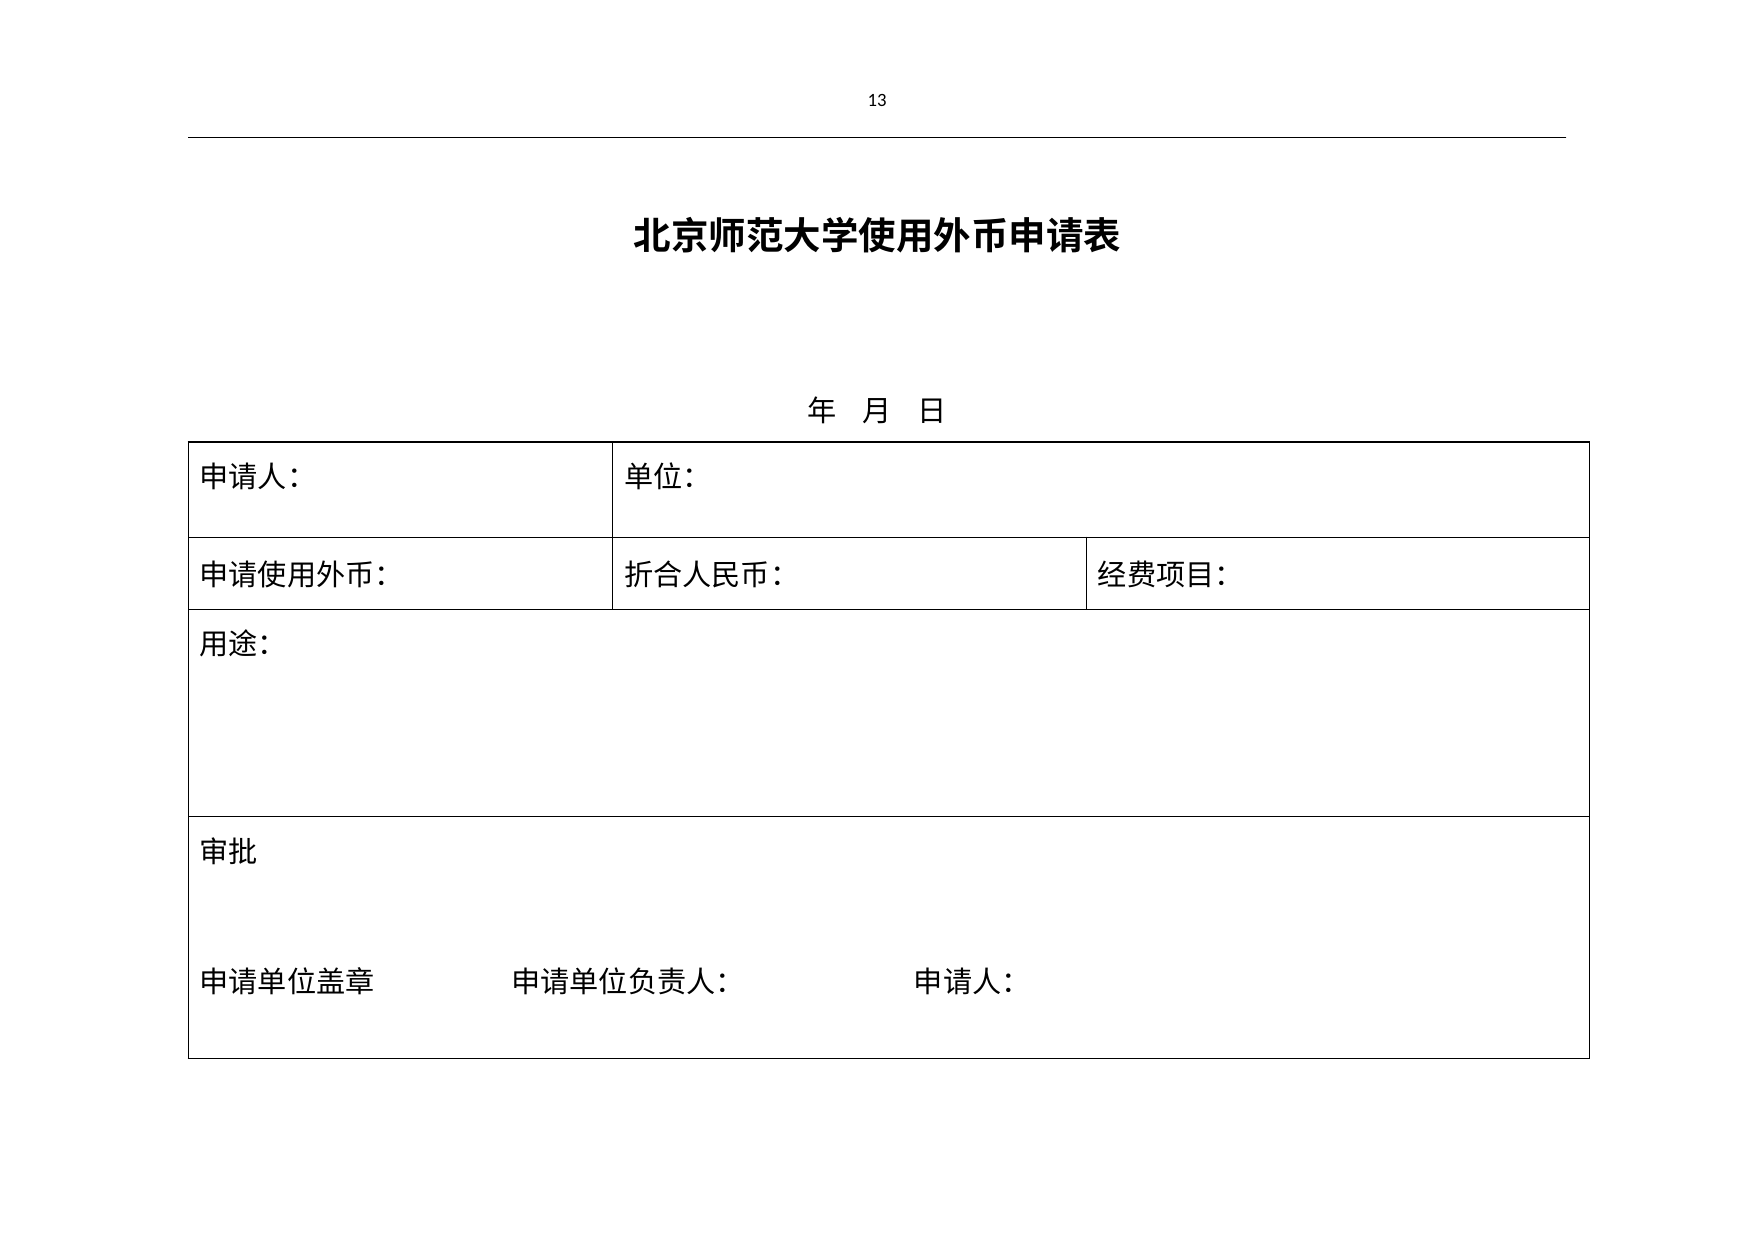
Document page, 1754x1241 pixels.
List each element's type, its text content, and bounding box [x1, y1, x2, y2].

table_cell 申请使用外币： [189, 538, 612, 608]
table_header 单位： [613, 443, 1589, 537]
table_cell 折合人民币： [613, 538, 1086, 608]
subtitle 北京师范大学使用外币申请表 [187, 201, 1566, 266]
text 年 月 日 [187, 376, 1566, 441]
table_cell 审批 申请单位盖章 申请单位负责人： 申请人： [189, 817, 1589, 1058]
table_cell 用途： [189, 610, 1589, 816]
table_header 申请人： [189, 443, 612, 537]
table_cell 经费项目： [1087, 538, 1589, 608]
